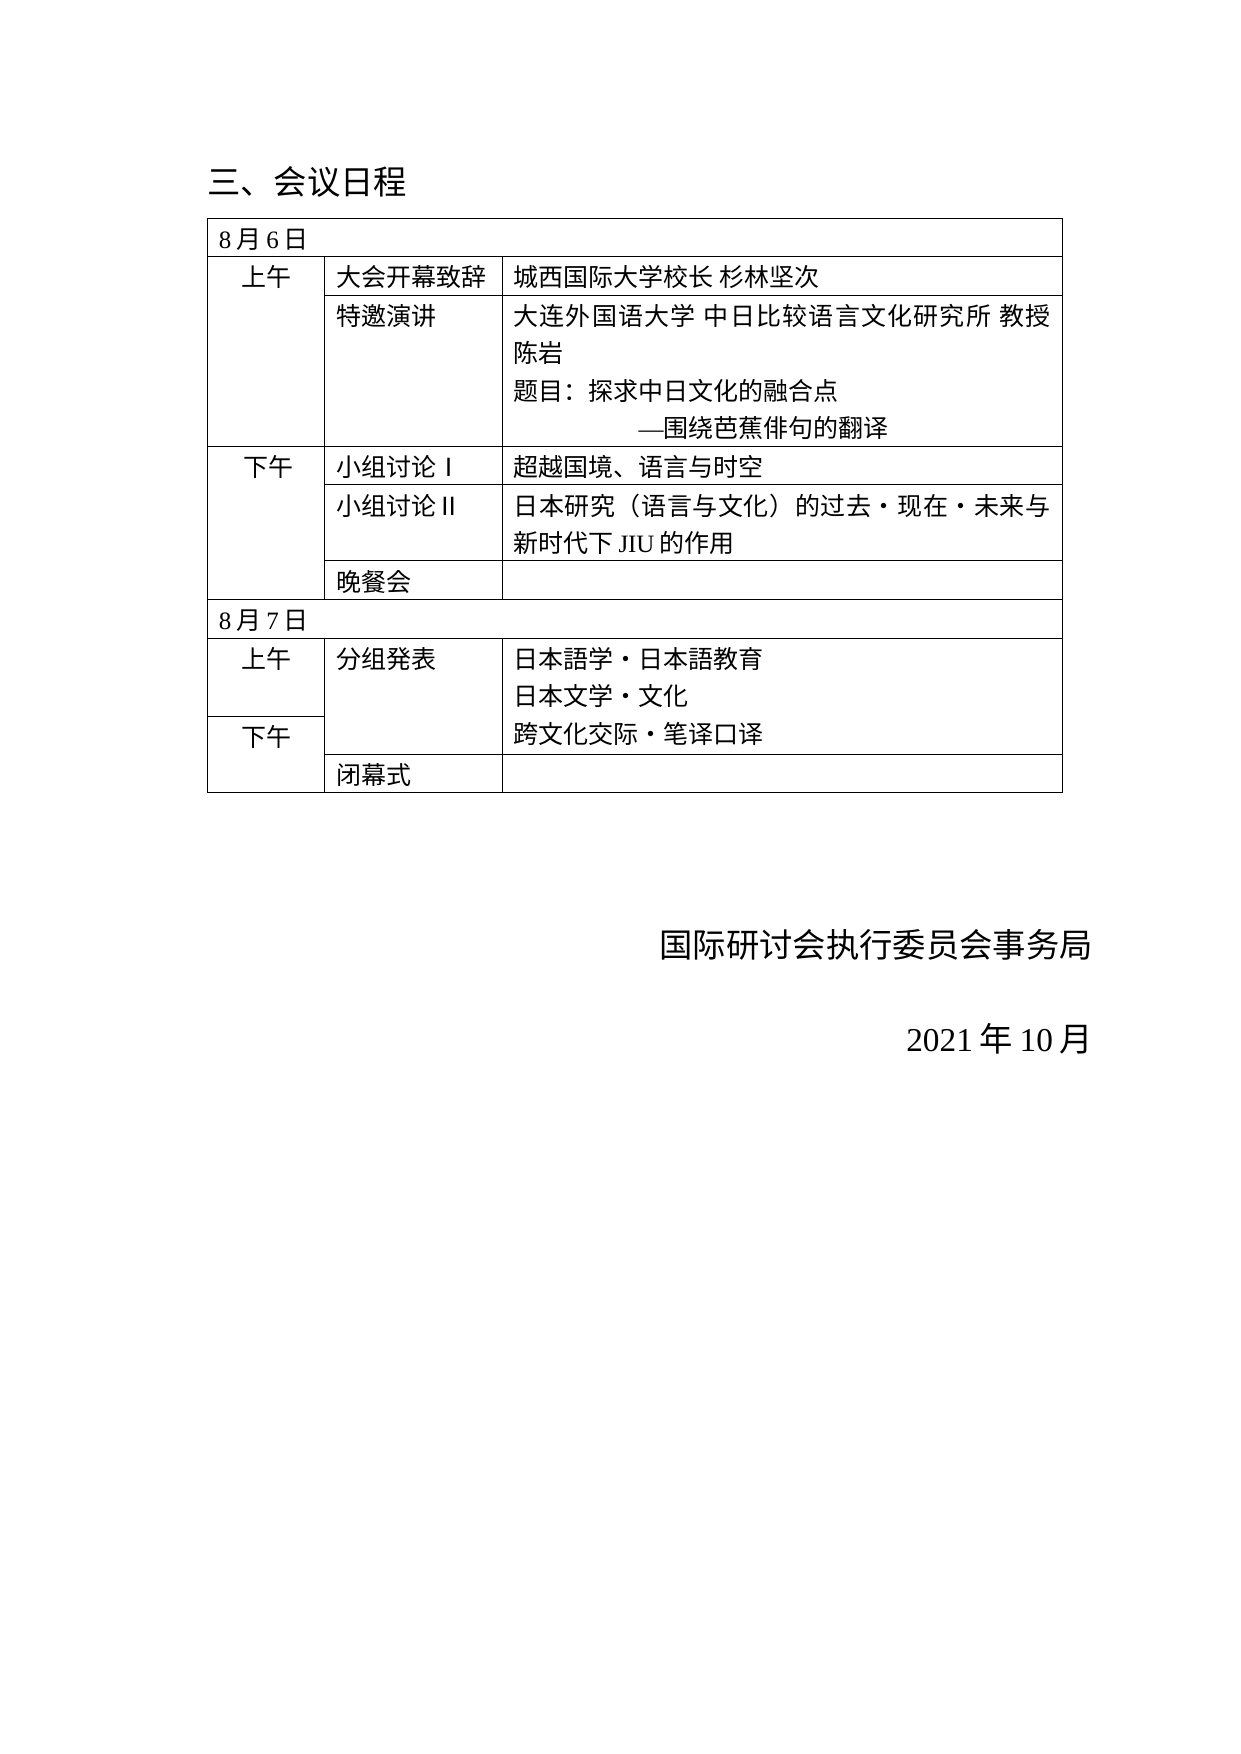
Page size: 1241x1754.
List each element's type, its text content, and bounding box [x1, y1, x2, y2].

table_cell 上午 [208, 257, 324, 446]
table_cell 城西国际大学校长 杉林坚次 [503, 257, 1062, 295]
list 三、会议日程 [207, 143, 1092, 218]
table_cell 分组発表 [325, 639, 502, 753]
table_cell 小组讨论Ⅰ [325, 447, 502, 484]
table_cell 8月7日 [208, 600, 1062, 637]
table_cell 特邀演讲 [325, 296, 502, 446]
table_cell [503, 561, 1062, 599]
table_cell 下午 [208, 447, 324, 599]
table_cell 日本語学・日本語教育 日本文学・文化 跨文化交际・笔译口译 [503, 639, 1062, 753]
table_cell 闭幕式 [325, 755, 502, 792]
text 国际研讨会执行委员会事务局 [177, 906, 1092, 981]
table_cell 上午 [208, 639, 324, 716]
table_cell 小组讨论Ⅱ [325, 485, 502, 560]
table_cell 大连外国语大学 中日比较语言文化研究所 教授 陈岩 题目：探求中日文化的融合点 ―围绕芭蕉俳句的翻译 [503, 296, 1062, 446]
text 2021年10月 [177, 999, 1092, 1074]
table_cell 晚餐会 [325, 561, 502, 599]
table_cell 超越国境、语言与时空 [503, 447, 1062, 484]
table_header 8月6日 [208, 219, 1062, 256]
table_cell 大会开幕致辞 [325, 257, 502, 295]
table_cell 日本研究（语言与文化）的过去・现在・未来与新时代下JIU的作用 [503, 485, 1062, 560]
table_cell 下午 [208, 717, 324, 792]
table_cell [503, 755, 1062, 792]
